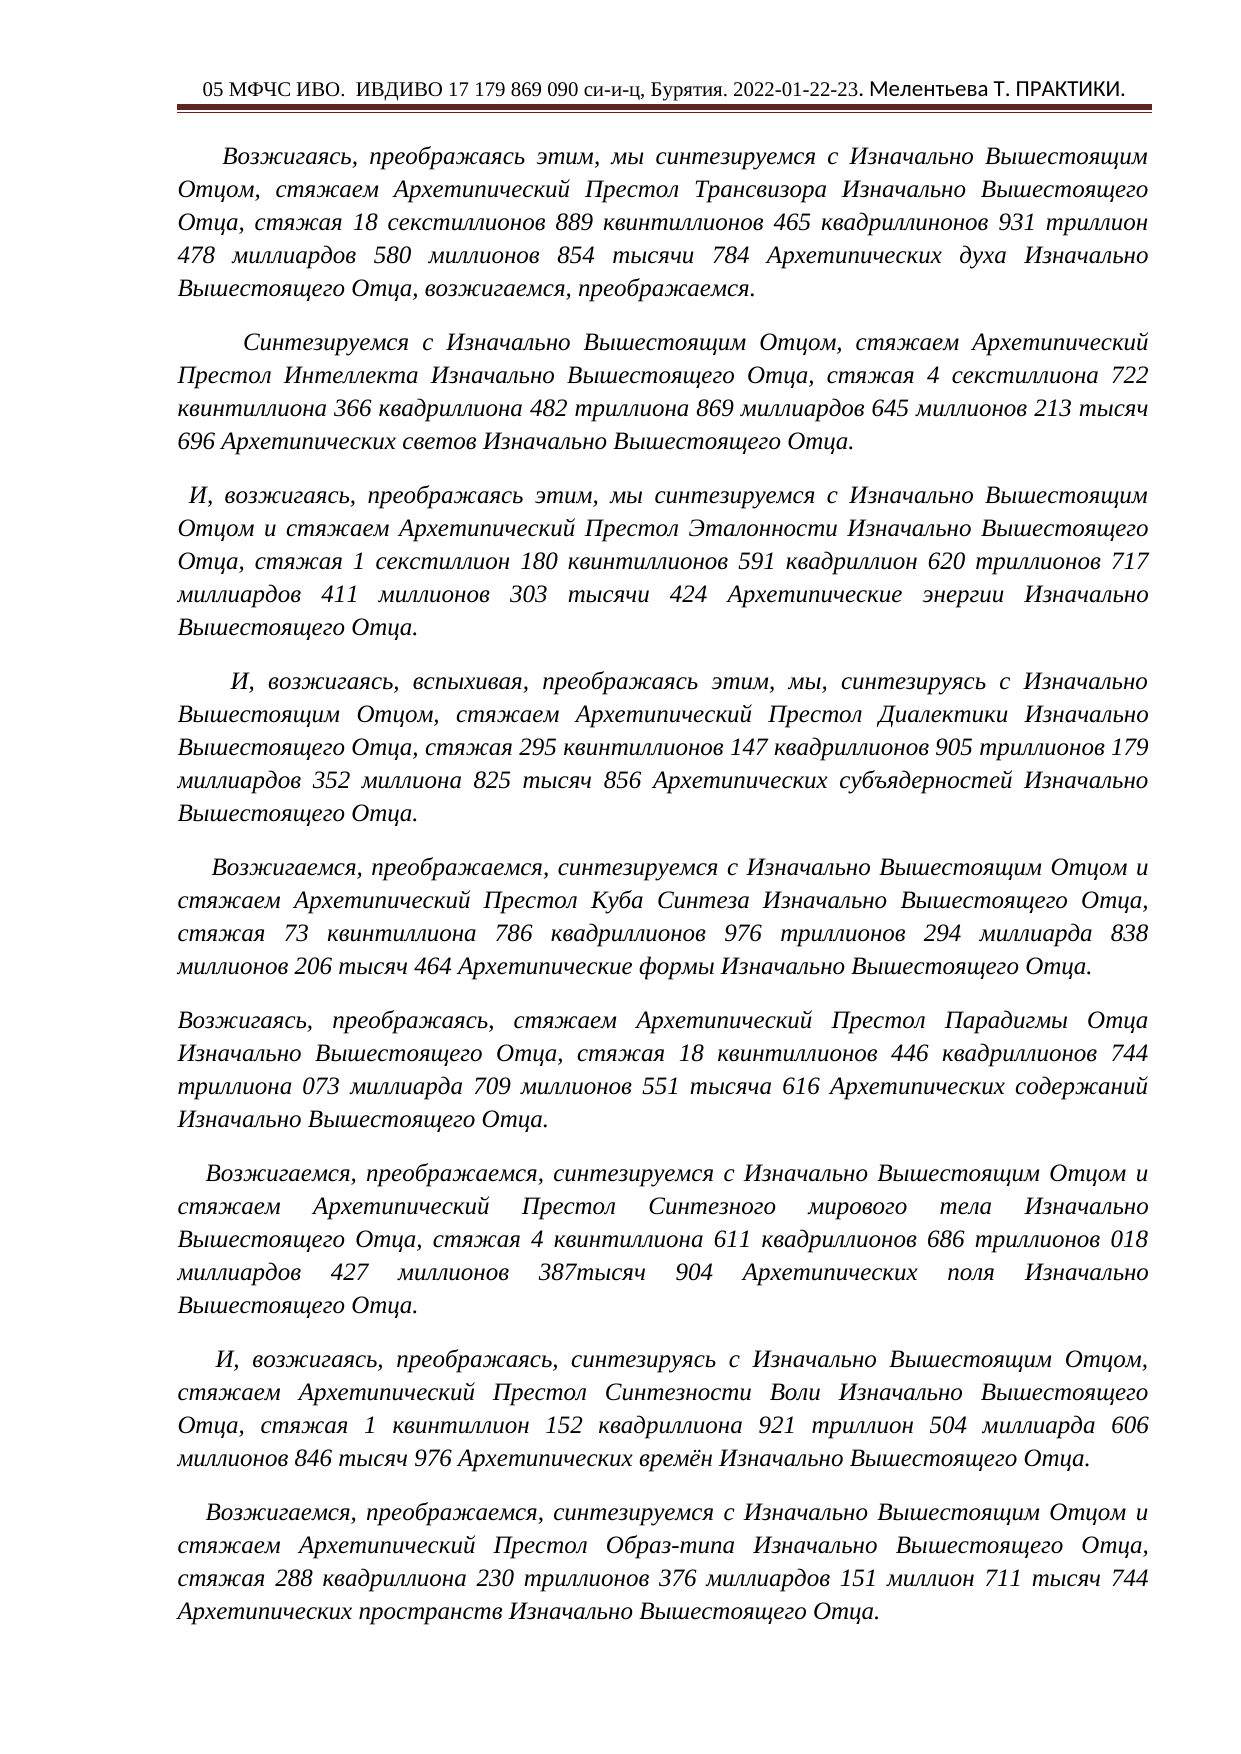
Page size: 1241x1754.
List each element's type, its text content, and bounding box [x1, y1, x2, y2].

text Возжигаясь, преображаясь этим, мы синтезируемся с Изначально Вышестоящим Отцом, стяжаем Архетипический Престол Трансвизора Изначально Вышестоящего Отца, стяжая 18 секстиллионов 889 квинтиллионов 465 квадриллинонов 931 триллион 478 миллиардов 580 миллионов 854 тысячи 784 Архетипических духа Изначально Вышестоящего Отца, возжигаемся, преображаемся. [177, 141, 1152, 302]
text Возжигаемся, преображаемся, синтезируемся с Изначально Вышестоящим Отцом и стяжаем Архетипический Престол Образ-типа Изначально Вышестоящего Отца, стяжая 288 квадриллиона 230 триллионов 376 миллиардов 151 миллион 711 тысяч 744 Архетипических пространств Изначально Вышестоящего Отца. [177, 1497, 1152, 1624]
text И, возжигаясь, преображаясь этим, мы синтезируемся с Изначально Вышестоящим Отцом и стяжаем Архетипический Престол Эталонности Изначально Вышестоящего Отца, стяжая 1 секстиллион 180 квинтиллионов 591 квадриллион 620 триллионов 717 миллиардов 411 миллионов 303 тысячи 424 Архетипические энергии Изначально Вышестоящего Отца. [177, 480, 1152, 641]
text Возжигаемся, преображаемся, синтезируемся с Изначально Вышестоящим Отцом и стяжаем Архетипический Престол Куба Синтеза Изначально Вышестоящего Отца, стяжая 73 квинтиллиона 786 квадриллионов 976 триллионов 294 миллиарда 838 миллионов 206 тысяч 464 Архетипические формы Изначально Вышестоящего Отца. [177, 852, 1152, 980]
text Синтезируемся с Изначально Вышестоящим Отцом, стяжаем Архетипический Престол Интеллекта Изначально Вышестоящего Отца, стяжая 4 секстиллиона 722 квинтиллиона 366 квадриллиона 482 триллиона 869 миллиардов 645 миллионов 213 тысяч 696 Архетипических светов Изначально Вышестоящего Отца. [177, 327, 1152, 455]
text Возжигаемся, преображаемся, синтезируемся с Изначально Вышестоящим Отцом и стяжаем Архетипический Престол Синтезного мирового тела Изначально Вышестоящего Отца, стяжая 4 квинтиллиона 611 квадриллионов 686 триллионов 018 миллиардов 427 миллионов 387тысяч 904 Архетипических поля Изначально Вышестоящего Отца. [177, 1158, 1152, 1319]
text И, возжигаясь, вспыхивая, преображаясь этим, мы, синтезируясь с Изначально Вышестоящим Отцом, стяжаем Архетипический Престол Диалектики Изначально Вышестоящего Отца, стяжая 295 квинтиллионов 147 квадриллионов 905 триллионов 179 миллиардов 352 миллиона 825 тысяч 856 Архетипических субъядерностей Изначально Вышестоящего Отца. [177, 666, 1152, 827]
text И, возжигаясь, преображаясь, синтезируясь с Изначально Вышестоящим Отцом, стяжаем Архетипический Престол Синтезности Воли Изначально Вышестоящего Отца, стяжая 1 квинтиллион 152 квадриллиона 921 триллион 504 миллиарда 606 миллионов 846 тысяч 976 Архетипических времён Изначально Вышестоящего Отца. [177, 1344, 1152, 1472]
text Возжигаясь, преображаясь, стяжаем Архетипический Престол Парадигмы Отца Изначально Вышестоящего Отца, стяжая 18 квинтиллионов 446 квадриллионов 744 триллиона 073 миллиарда 709 миллионов 551 тысяча 616 Архетипических содержаний Изначально Вышестоящего Отца. [177, 1005, 1152, 1133]
